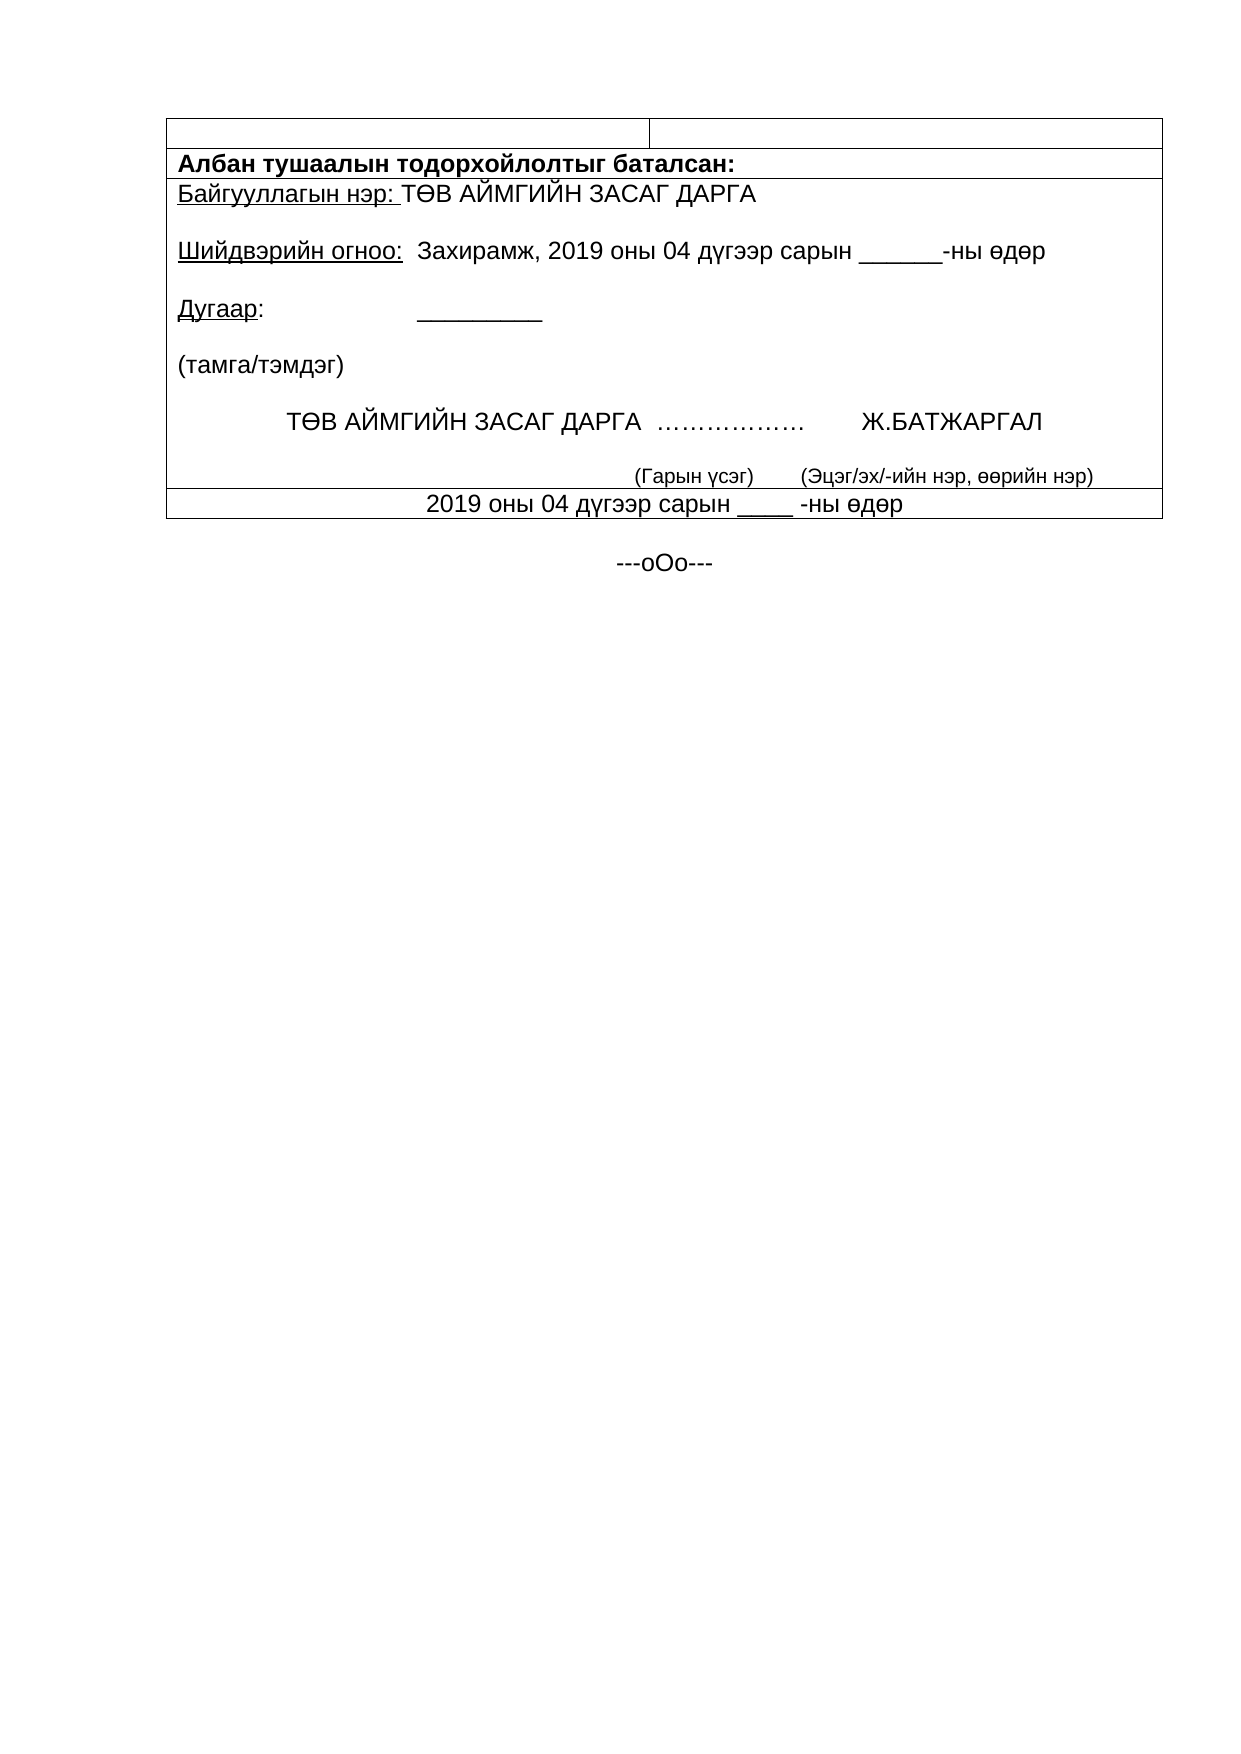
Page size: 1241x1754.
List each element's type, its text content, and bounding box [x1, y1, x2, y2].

table_cell 2019 оны 04 дүгээр сарын ____ -ны өдөр [167, 489, 1162, 518]
text ---оОо--- [177, 548, 1152, 576]
table_cell Байгууллагын нэр: ТӨВ АЙМГИЙН ЗАСАГ ДАРГА Шийдвэрийн огноо: Захирамж, 2019 оны 04 дүгээр сарын ______-ны өдөр Дугаар: _________ (тамга/тэмдэг) ТӨВ АЙМГИЙН ЗАСАГ ДАРГА ……………… Ж.БАТЖАРГАЛ (Гарын үсэг) (Эцэг/эх/-ийн нэр, өөрийн нэр) [167, 179, 1162, 488]
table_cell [650, 119, 1162, 148]
table_cell Албан тушаалын тодорхойлолтыг баталсан: [167, 149, 1162, 178]
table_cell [167, 119, 649, 148]
